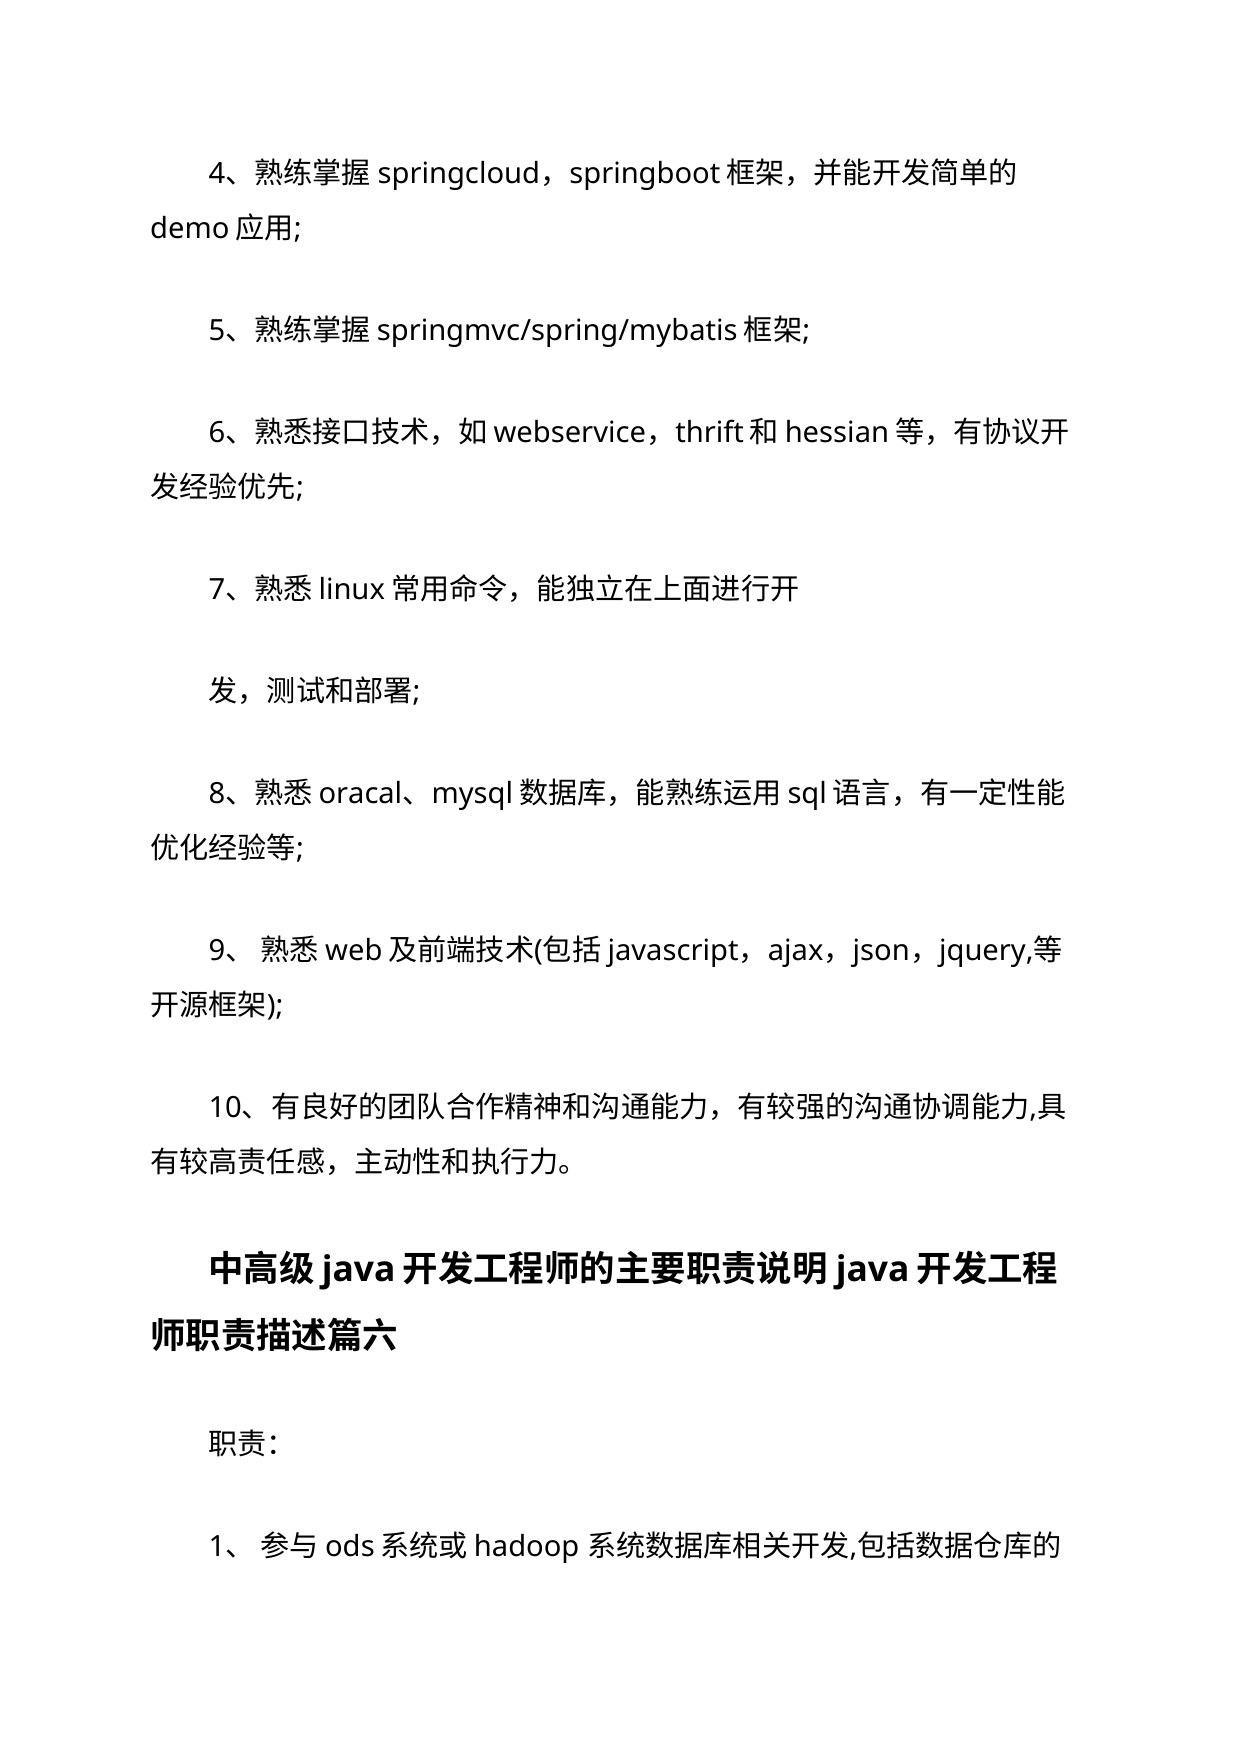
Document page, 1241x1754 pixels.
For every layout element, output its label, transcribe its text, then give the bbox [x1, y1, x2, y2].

text 职责： [150, 1421, 1090, 1463]
text 10、有良好的团队合作精神和沟通能力，有较强的沟通协调能力,具有较高责任感，主动性和执行力。 [150, 1084, 1090, 1181]
text 发，测试和部署; [150, 668, 1090, 710]
text 4、熟练掌握 springcloud，springboot框架，并能开发简单的demo应用; [150, 150, 1090, 247]
text 9、 熟悉web及前端技术(包括 javascript，ajax，json，jquery,等开源框架); [150, 927, 1090, 1024]
text 6、熟悉接口技术，如webservice，thrift和hessian等，有协议开发经验优先; [150, 409, 1090, 506]
text 8、熟悉oracal、mysql数据库，能熟练运用sql语言，有一定性能优化经验等; [150, 770, 1090, 867]
text 7、熟悉linux常用命令，能独立在上面进行开 [150, 566, 1090, 608]
text 5、熟练掌握springmvc/spring/mybatis框架; [150, 307, 1090, 349]
text 中高级java开发工程师的主要职责说明 java开发工程师职责描述篇六 [150, 1241, 1090, 1358]
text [150, 1522, 1090, 1565]
